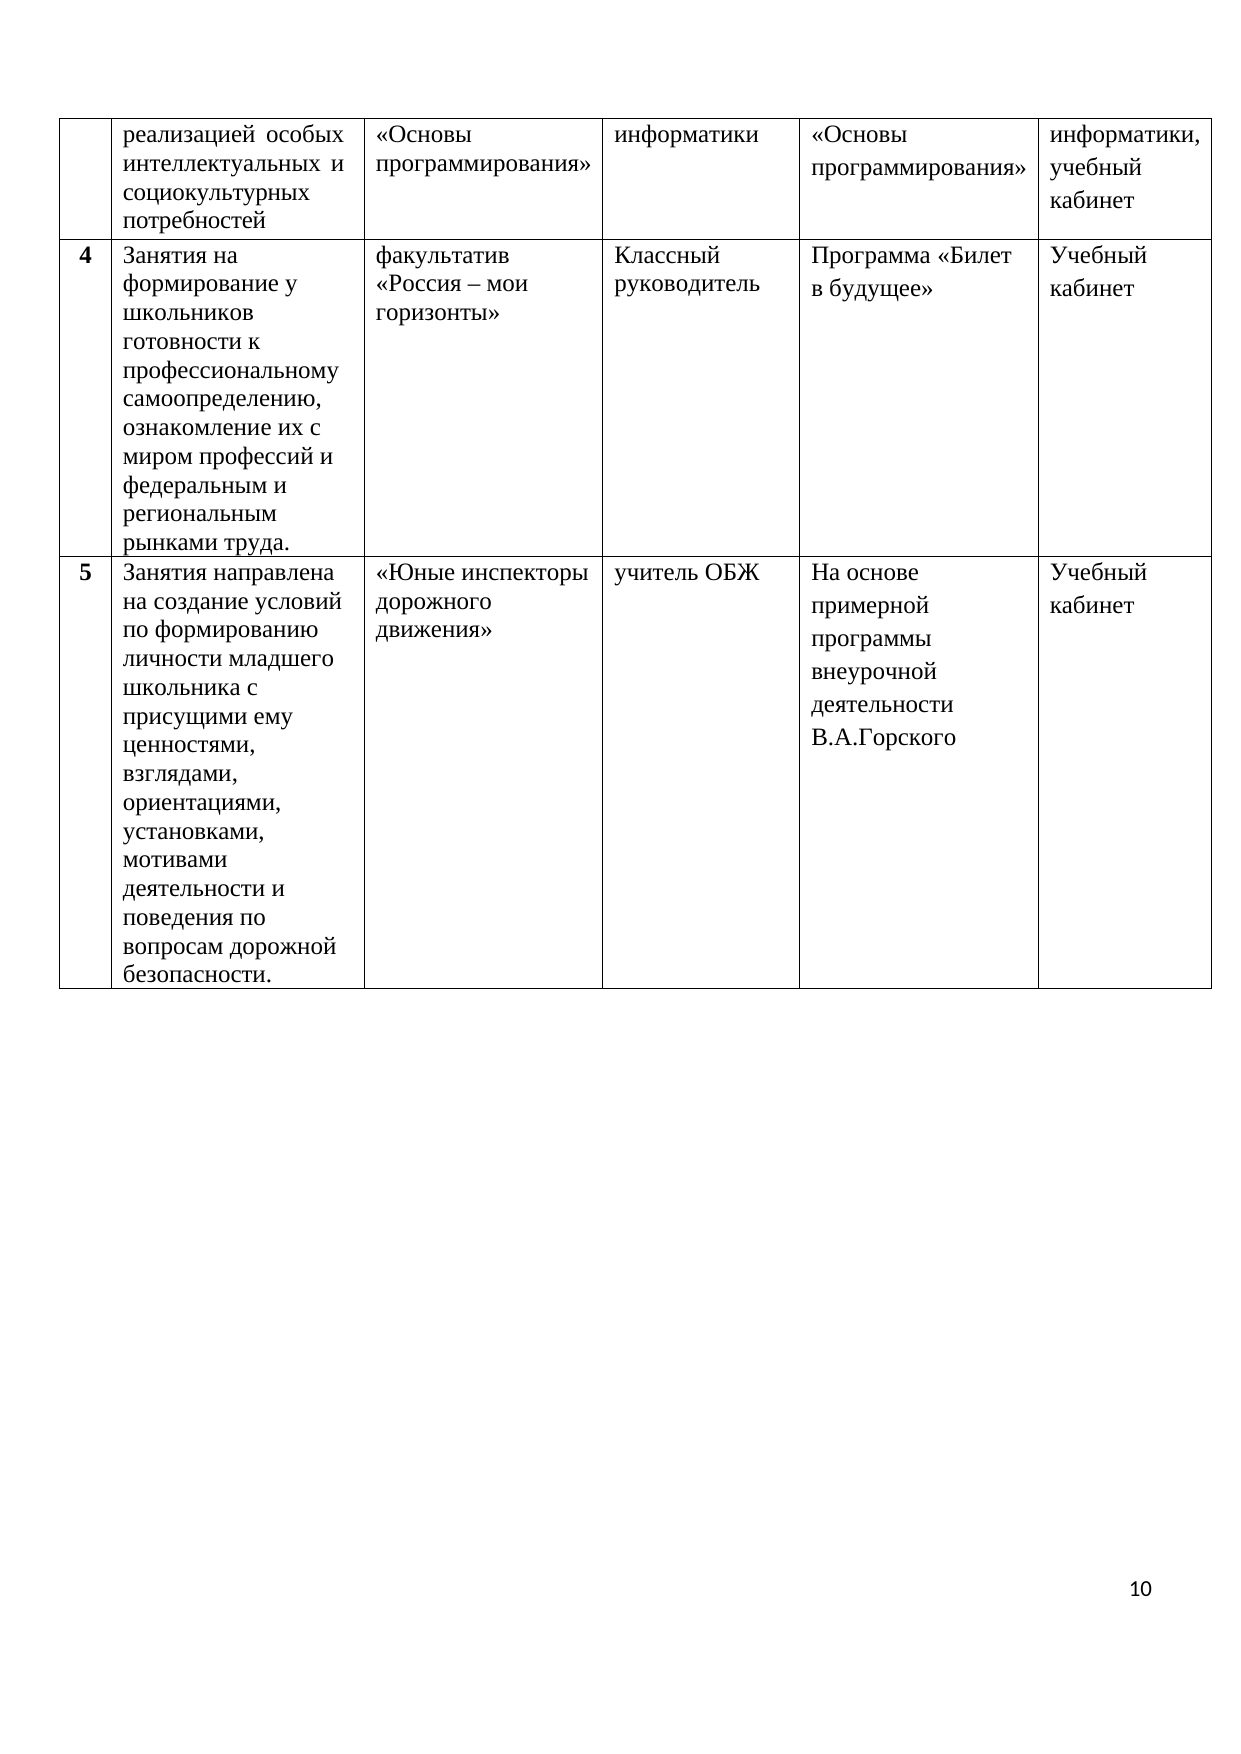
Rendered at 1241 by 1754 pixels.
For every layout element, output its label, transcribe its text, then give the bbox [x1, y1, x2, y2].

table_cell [112, 119, 364, 239]
table_cell учитель ОБЖ [603, 557, 799, 988]
table_cell «Юные инспекторы дорожного движения» [365, 557, 602, 988]
table_cell 4 [60, 240, 111, 556]
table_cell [1039, 119, 1211, 239]
table_cell Занятия направлена на создание условий по формированию личности младшего школьника с присущими ему ценностями, взглядами, ориентациями, установками, мотивами деятельности и поведения по вопросам дорожной безопасности. [112, 557, 364, 988]
table_cell Учебный кабинет [1039, 240, 1211, 556]
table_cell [365, 119, 602, 239]
table_cell факультатив «Россия – мои горизонты» [365, 240, 602, 556]
table_cell Занятия на формирование у школьников готовности к профессиональному самоопределению, ознакомление их с миром профессий и федеральным и региональным рынками труда. [112, 240, 364, 556]
table_cell Классный руководитель [603, 240, 799, 556]
table_cell 3 [60, 119, 111, 239]
table_cell 5 [60, 557, 111, 988]
table_cell На основе примерной программы внеурочной деятельности В.А.Горского [800, 557, 1038, 988]
table_cell учитель информатики [603, 119, 799, 239]
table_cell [800, 119, 1038, 239]
table_cell Программа «Билет в будущее» [800, 240, 1038, 556]
table_cell Учебный кабинет [1039, 557, 1211, 988]
